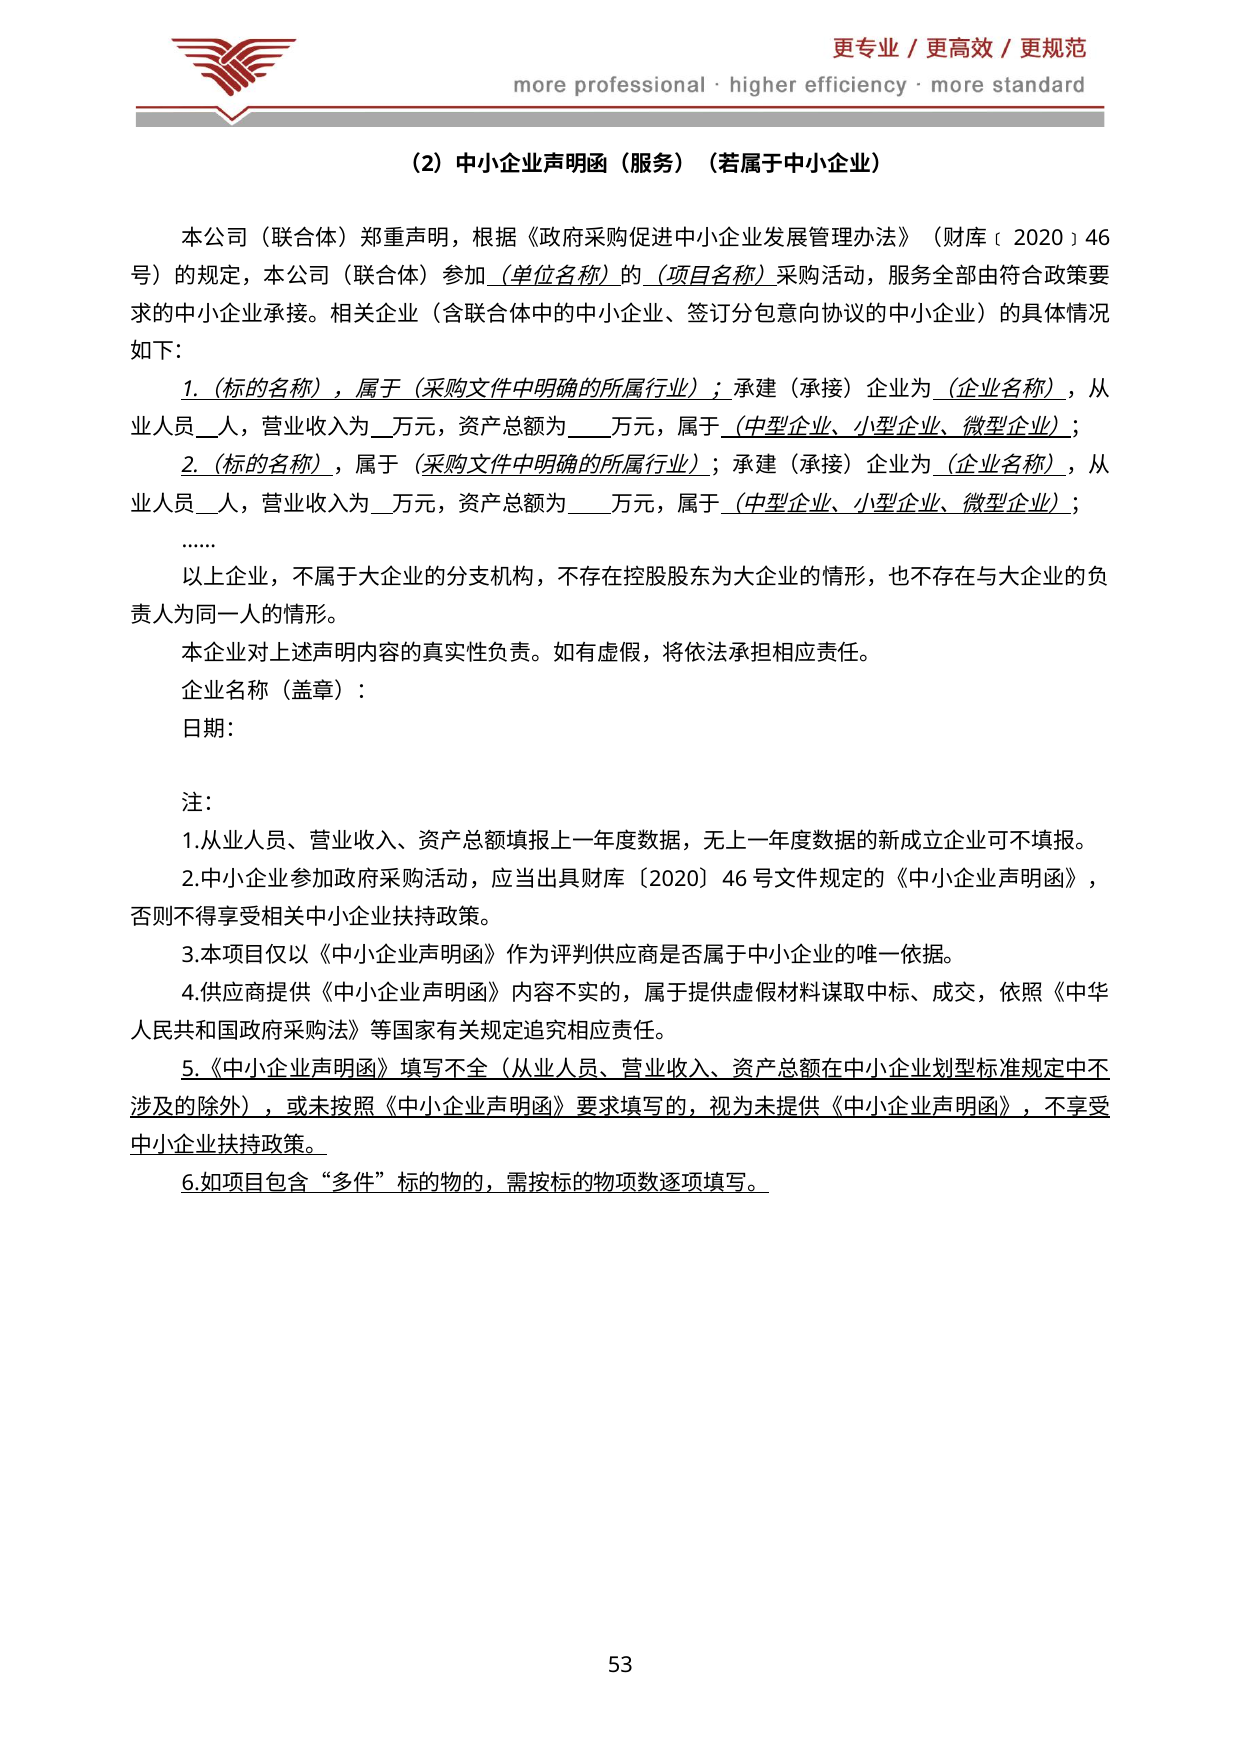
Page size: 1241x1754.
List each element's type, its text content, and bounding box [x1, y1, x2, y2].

text 2.中小企业参加政府采购活动，应当出具财库〔2020〕46号文件规定的《中小企业声明函》，否则不得享受相关中小企业扶持政策。 [130, 861, 1110, 930]
text 本公司（联合体）郑重声明，根据《政府采购促进中小企业发展管理办法》（财库﹝2020﹞46 号）的规定，本公司（联合体）参加（单位名称）的（项目名称）采购活动，服务全部由符合政策要求的中小企业承接。相关企业（含联合体中的中小企业、签订分包意向协议的中小企业）的具体情况如下： [130, 219, 1110, 365]
text 以上企业，不属于大企业的分支机构，不存在控股股东为大企业的情形，也不存在与大企业的负责人为同一人的情形。 [130, 559, 1110, 629]
text 1.（标的名称），属于（采购文件中明确的所属行业）；承建（承接）企业为（企业名称），从业人员 人，营业收入为 万元，资产总额为 万元，属于（中型企业、小型企业、微型企业）； [130, 371, 1110, 441]
text 3.本项目仅以《中小企业声明函》作为评判供应商是否属于中小企业的唯一依据。 [130, 937, 1110, 968]
text 4.供应商提供《中小企业声明函》内容不实的，属于提供虚假材料谋取中标、成交，依照《中华人民共和国政府采购法》等国家有关规定追究相应责任。 [130, 975, 1110, 1044]
text 注： [130, 785, 1110, 816]
text 6.如项目包含“多件”标的物的，需按标的物项数逐项填写。 [130, 1164, 1110, 1196]
text 5.《中小企业声明函》填写不全（从业人员、营业收入、资产总额在中小企业划型标准规定中不涉及的除外），或未按照《中小企业声明函》要求填写的，视为未提供《中小企业声明函》，不享受中小企业扶持政策。 [130, 1051, 1110, 1116]
text （2）中小企业声明函（服务）（若属于中小企业） [130, 146, 1110, 177]
text 1.从业人员、营业收入、资产总额填报上一年度数据，无上一年度数据的新成立企业可不填报。 [130, 823, 1110, 854]
text 2.（标的名称），属于（采购文件中明确的所属行业）；承建（承接）企业为（企业名称），从业人员 人，营业收入为 万元，资产总额为 万元，属于（中型企业、小型企业、微型企业）； [130, 447, 1110, 517]
picture [135, 14, 1105, 127]
text …… [130, 524, 1110, 553]
text 本企业对上述声明内容的真实性负责。如有虚假，将依法承担相应责任。 [130, 635, 1110, 667]
text 日期： [130, 711, 1110, 743]
text 企业名称（盖章）： [130, 673, 1110, 705]
text 5.《中小企业声明函》填写不全（从业人员、营业收入、资产总额在中小企业划型标准规定中不涉及的除外），或未按照《中小企业声明函》要求填写的，视为未提供《中小企业声明函》，不享受中小企业扶持政策。 [130, 1118, 1110, 1158]
